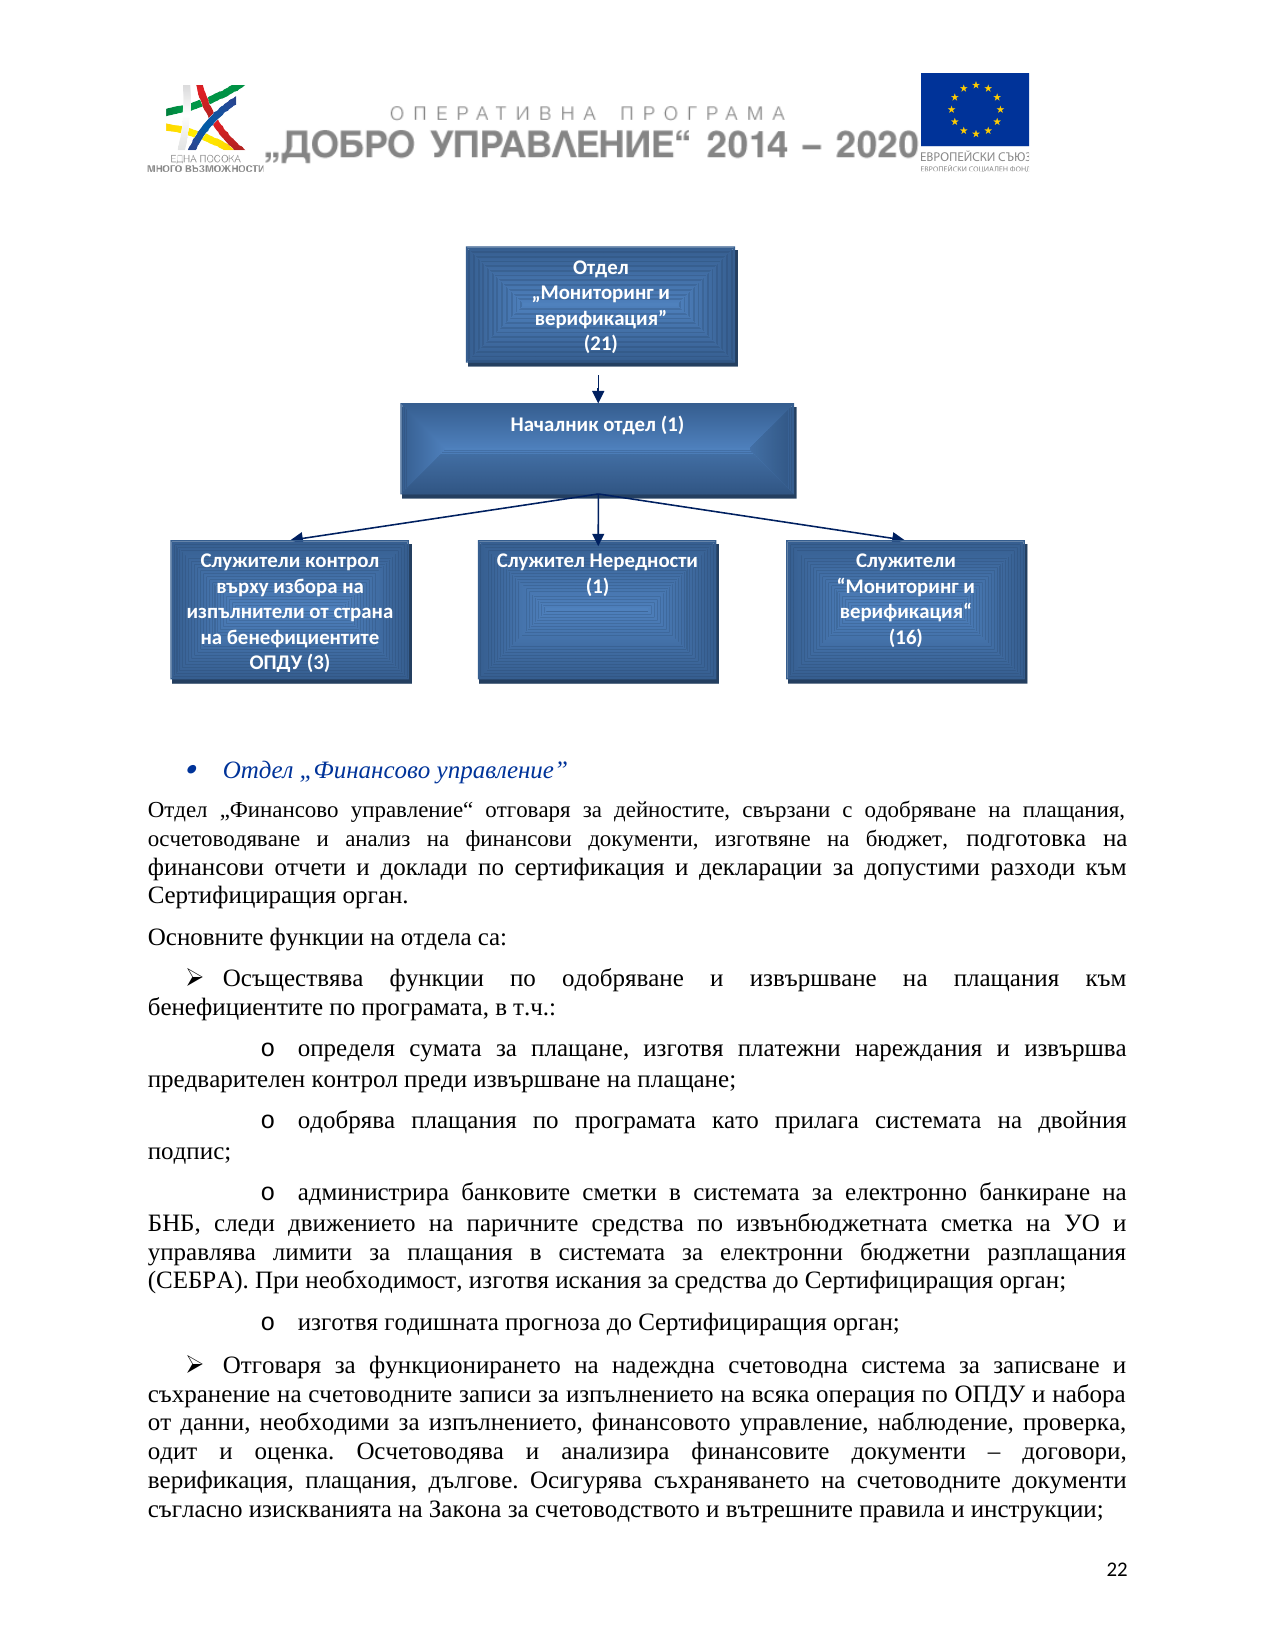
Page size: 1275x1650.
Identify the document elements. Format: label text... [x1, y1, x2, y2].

list определя сумата за плащане, изготвя платежни нареждания и извършва предварителен контрол преди извършване на плащане; [148, 1033, 1127, 1092]
list изготвя годишната прогноза до Сертифициращия орган; [148, 1307, 1127, 1337]
picture [147, 73, 1030, 172]
text Основните функции на отдела са: [148, 922, 1127, 950]
list Осъществява функции по одобряване и извършване на плащания към бенефициентите по програмата, в т.ч.: [148, 963, 1127, 1020]
list Отдел „Финансово управление” [185, 755, 1127, 784]
list одобрява плащания по програмата като прилага системата на двойния подпис; [148, 1105, 1127, 1164]
text Отдел „Финансово управление“ отговаря за дейностите, свързани с одобряване на плащания, осчетоводяване и анализ на финансови документи, изготвяне на бюджет, подготовка на финансови отчети и доклади по сертификация и декларации за допустими разходи към Сертифициращия орган. [148, 796, 1127, 909]
list администрира банковите сметки в системата за електронно банкиране на БНБ, следи движението на паричните средства по извънбюджетната сметка на УО и управлява лимити за плащания в системата за електронни бюджетни разплащания (СЕБРА). При необходимост, изготвя искания за средства до Сертифициращия орган; [148, 1177, 1127, 1294]
list Отговаря за функционирането на надеждна счетоводна система за записване и съхранение на счетоводните записи за изпълнението на всяка операция по ОПДУ и набора от данни, необходими за изпълнението, финансовото управление, наблюдение, проверка, одит и оценка. Осчетоводява и анализира финансовите документи – договори, верификация, плащания, дългове. Осигурява съхраняването на счетоводните документи съгласно изискванията на Закона за счетоводството и вътрешните правила и инструкции; [148, 1350, 1127, 1522]
